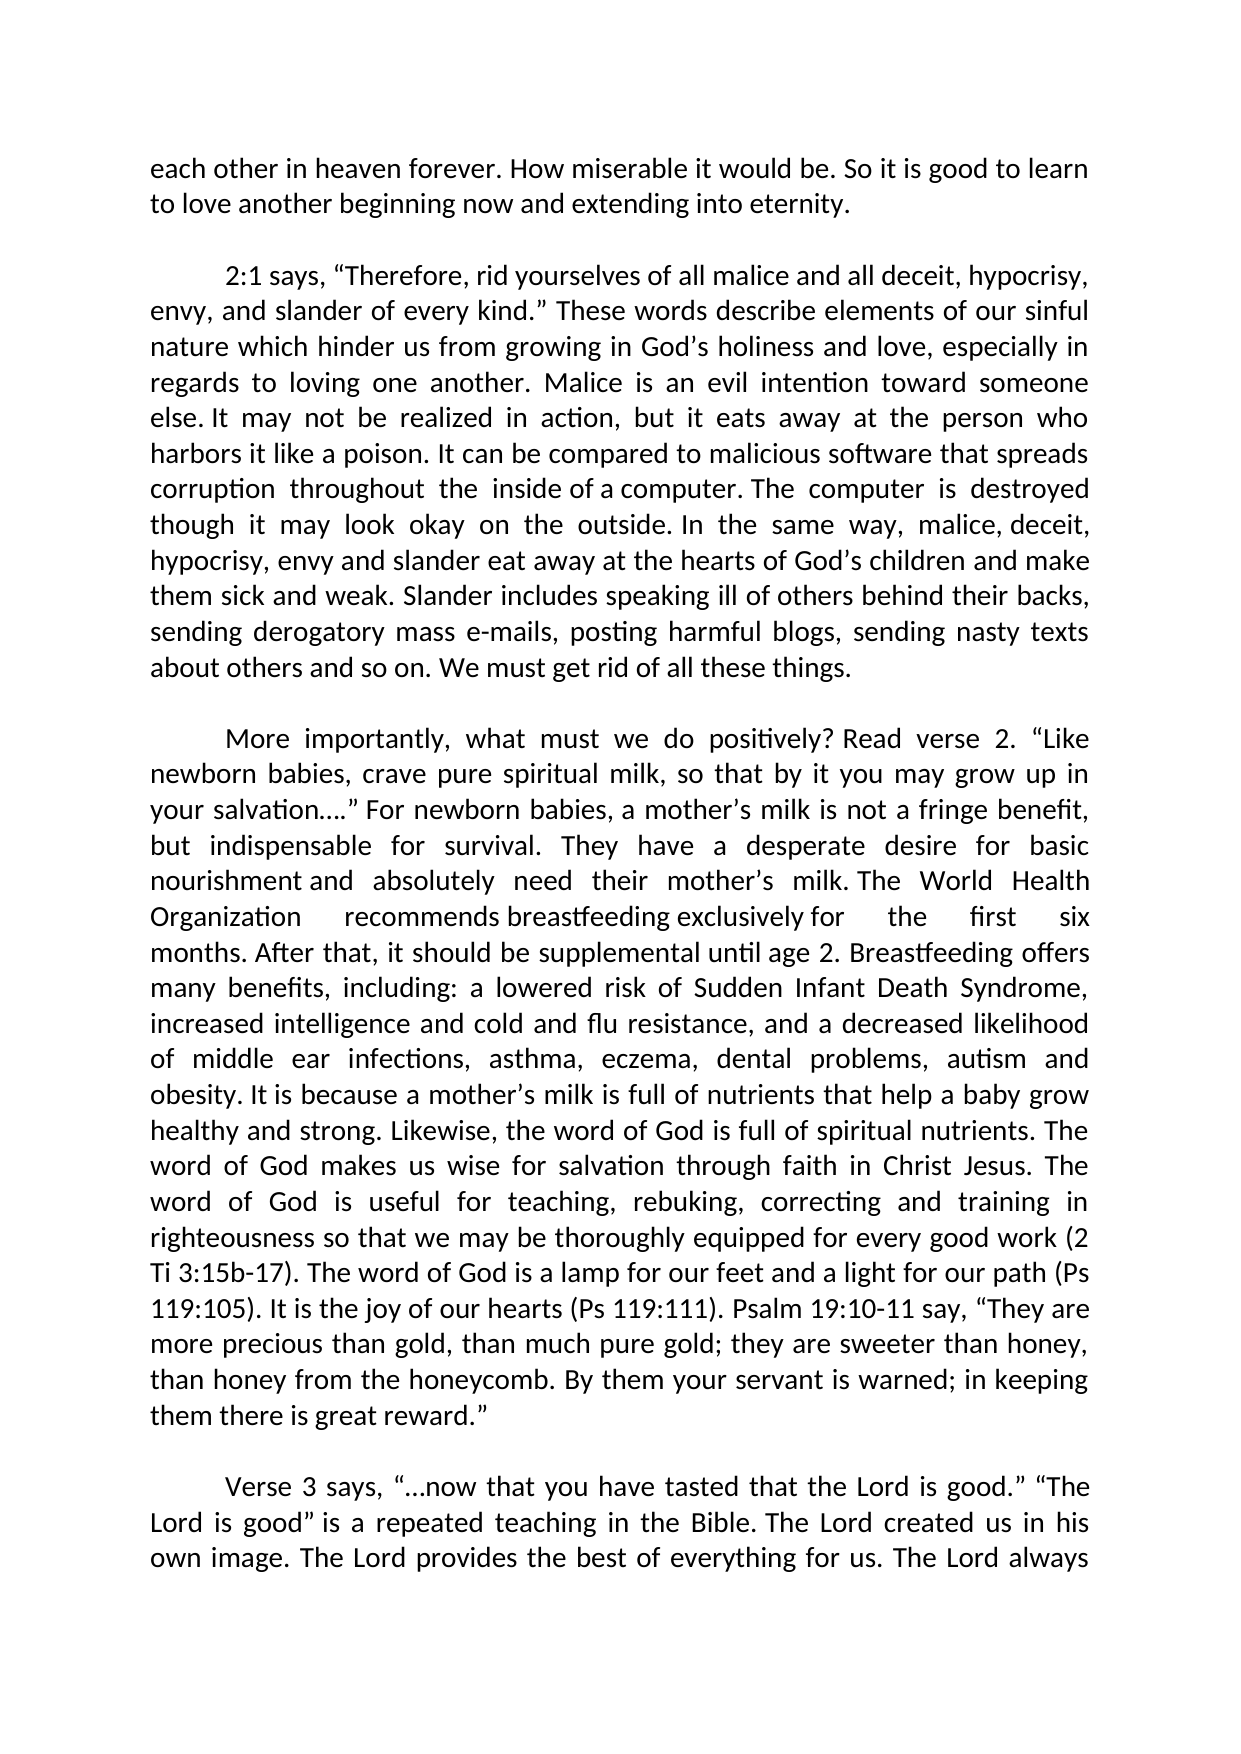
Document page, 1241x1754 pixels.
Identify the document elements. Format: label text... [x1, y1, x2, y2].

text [150, 150, 1090, 221]
text 2:1 says, “Therefore, rid yourselves of all malice and all deceit, hypocrisy, envy, and slander of every kind.” These words describe elements of our sinful nature which hinder us from growing in God’s holiness and love, especially in regards to loving one another. Malice is an evil intention toward someone else. It may not be realized in action, but it eats away at the person who harbors it like a poison. It can be compared to malicious software that spreads corruption throughout the inside of a computer. The computer is destroyed though it may look okay on the outside. In the same way, malice, deceit, hypocrisy, envy and slander eat away at the hearts of God’s children and make them sick and weak. Slander includes speaking ill of others behind their backs, sending derogatory mass e-mails, posting harmful blogs, sending nasty texts about others and so on. We must get rid of all these things. [150, 257, 1090, 684]
text More importantly, what must we do positively? Read verse 2. “Like newborn babies, crave pure spiritual milk, so that by it you may grow up in your salvation….” For newborn babies, a mother’s milk is not a fringe benefit, but indispensable for survival. They have a desperate desire for basic nourishment and absolutely need their mother’s milk. The World Health Organization recommends breastfeeding exclusively for the first six months. After that, it should be supplemental until age 2. Breastfeeding offers many benefits, including: a lowered risk of Sudden Infant Death Syndrome, increased intelligence and cold and flu resistance, and a decreased likelihood of middle ear infections, asthma, eczema, dental problems, autism and obesity. It is because a mother’s milk is full of nutrients that help a baby grow healthy and strong. Likewise, the word of God is full of spiritual nutrients. The word of God makes us wise for salvation through faith in Christ Jesus. The word of God is useful for teaching, rebuking, correcting and training in righteousness so that we may be thoroughly equipped for every good work (2 Ti 3:15b-17). The word of God is a lamp for our feet and a light for our path (Ps 119:105). It is the joy of our hearts (Ps 119:111). Psalm 19:10-11 say, “They are more precious than gold, than much pure gold; they are sweeter than honey, than honey from the honeycomb. By them your servant is warned; in keeping them there is great reward.” [150, 720, 1090, 1432]
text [150, 1468, 1090, 1575]
